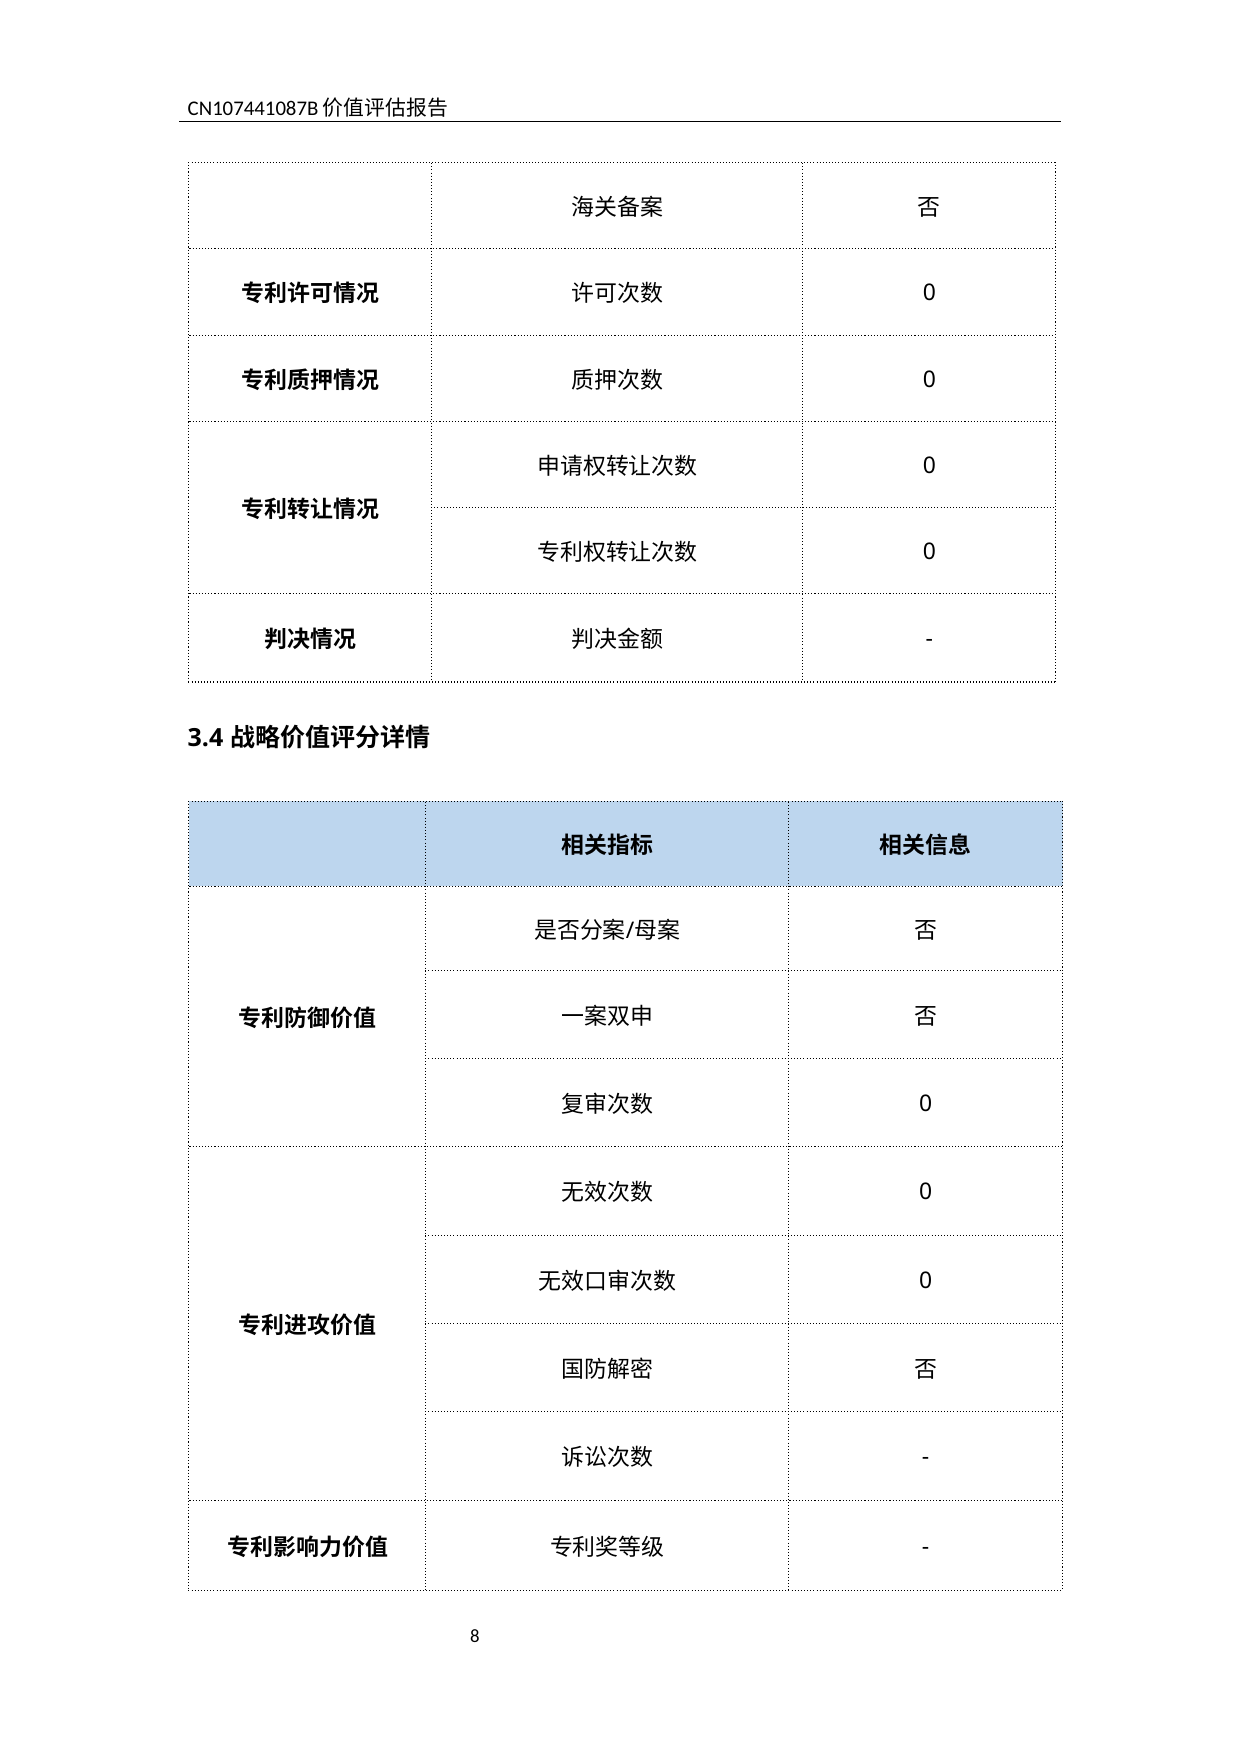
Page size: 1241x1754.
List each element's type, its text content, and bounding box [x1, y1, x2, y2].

table_cell 申请权转让次数 [432, 421, 803, 507]
table_cell 专利影响力价值 [189, 1500, 426, 1590]
table_cell 海关备案 [432, 162, 803, 248]
table_cell - [788, 1500, 1063, 1590]
table_cell 判决金额 [432, 593, 803, 681]
table_cell 专利防御价值 [189, 886, 426, 1146]
table_cell 是否分案/母案 [426, 886, 788, 969]
table_cell 专利进攻价值 [189, 1146, 426, 1499]
table_cell 否 [803, 162, 1056, 248]
table_cell 判决情况 [189, 593, 432, 681]
table_cell 0 [788, 1058, 1063, 1146]
table_cell 复审次数 [426, 1058, 788, 1146]
table_cell 许可次数 [432, 248, 803, 334]
table_cell 专利质押情况 [189, 335, 432, 421]
table_header [189, 801, 426, 886]
table_cell 否 [788, 886, 1063, 969]
table_cell 0 [788, 1235, 1063, 1323]
table_header 相关指标 [426, 801, 788, 886]
table_cell 无效口审次数 [426, 1235, 788, 1323]
table_cell 一案双申 [426, 970, 788, 1058]
table_cell 专利转让情况 [189, 421, 432, 593]
subtitle 战略价值评分详情 [187, 703, 1053, 768]
table_cell 无效次数 [426, 1146, 788, 1234]
table_cell 专利奖等级 [426, 1500, 788, 1590]
table_cell 质押次数 [432, 335, 803, 421]
table_cell 0 [788, 1146, 1063, 1234]
table_cell 否 [788, 1323, 1063, 1411]
table_cell 诉讼次数 [426, 1411, 788, 1499]
table_cell 0 [803, 248, 1056, 334]
table_cell 0 [803, 335, 1056, 421]
table_cell - [803, 593, 1056, 681]
table_cell 专利许可情况 [189, 248, 432, 334]
table_header 相关信息 [788, 801, 1063, 886]
table_cell 否 [788, 970, 1063, 1058]
table_cell 0 [803, 421, 1056, 507]
table_cell 国防解密 [426, 1323, 788, 1411]
table_cell 0 [803, 507, 1056, 593]
table_cell 专利实施情况 [189, 162, 432, 248]
table_cell - [788, 1411, 1063, 1499]
table_cell 专利权转让次数 [432, 507, 803, 593]
